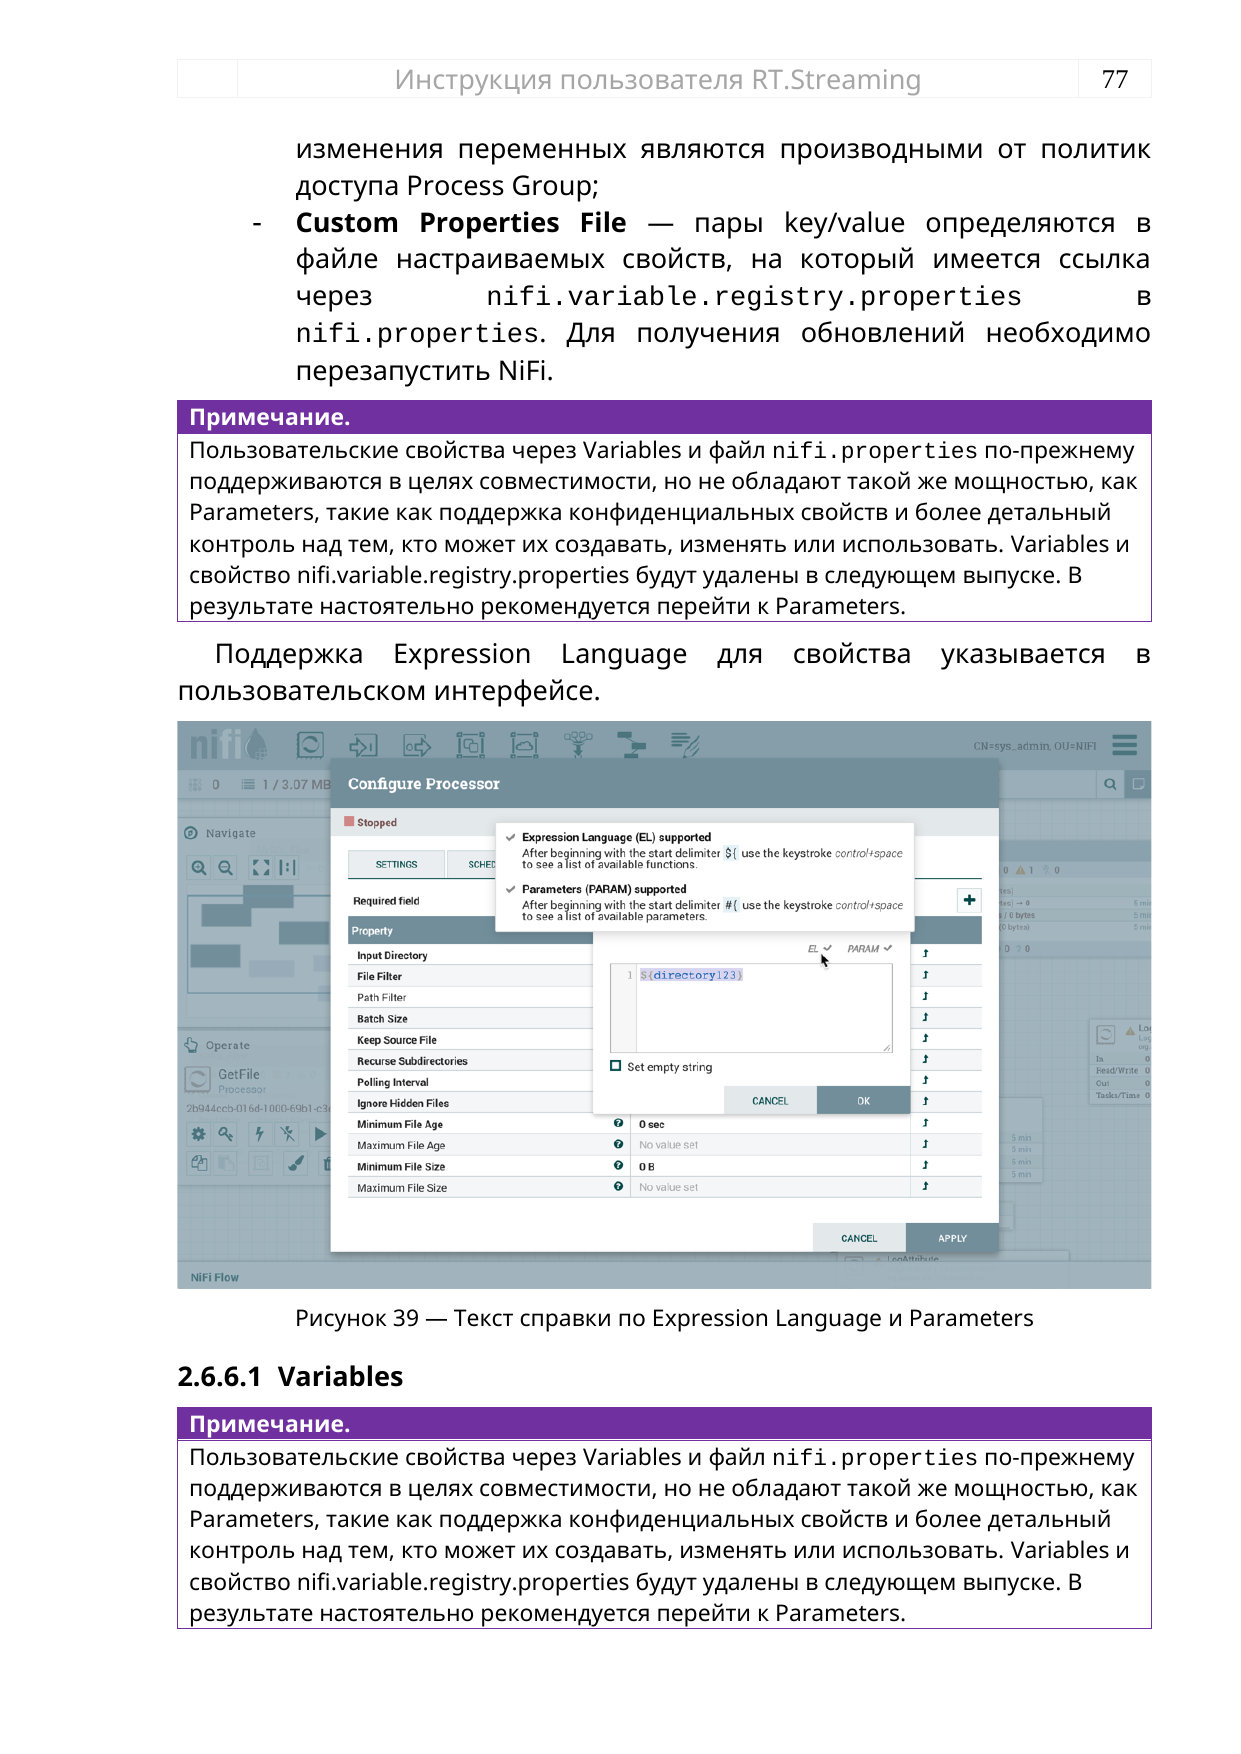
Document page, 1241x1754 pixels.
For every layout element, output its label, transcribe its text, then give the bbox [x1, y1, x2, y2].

table_cell Пользовательские свойства через Variables и файл nifi.properties по-прежнему поддерживаются в целях совместимости, но не обладают такой же мощностью, как Parameters, такие как поддержка конфиденциальных свойств и более детальный контроль над тем, кто может их создавать, изменять или использовать. Variables и свойство nifi.variable.registry.properties будут удалены в следующем выпуске. В результате настоятельно рекомендуется перейти к Parameters. [178, 434, 1151, 621]
text Variables [177, 1358, 1152, 1395]
text Поддержка Expression Language для свойства указывается в пользовательском интерфейсе. [177, 635, 1152, 708]
table_header Примечание. [178, 1408, 1151, 1439]
text Custom Properties File — пары key/value определяются в файле настраиваемых свойств, на который имеется ссылка через nifi.variable.registry.properties в nifi.properties. Для получения обновлений необходимо перезапустить NiFi. [252, 203, 1152, 388]
picture [177, 721, 1152, 1289]
table_header Примечание. [178, 401, 1151, 433]
table_cell Пользовательские свойства через Variables и файл nifi.properties по-прежнему поддерживаются в целях совместимости, но не обладают такой же мощностью, как Parameters, такие как поддержка конфиденциальных свойств и более детальный контроль над тем, кто может их создавать, изменять или использовать. Variables и свойство nifi.variable.registry.properties будут удалены в следующем выпуске. В результате настоятельно рекомендуется перейти к Parameters. [178, 1441, 1151, 1628]
text Рисунок 39 — Текст справки по Expression Language и Parameters [177, 1302, 1152, 1333]
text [252, 129, 1152, 203]
